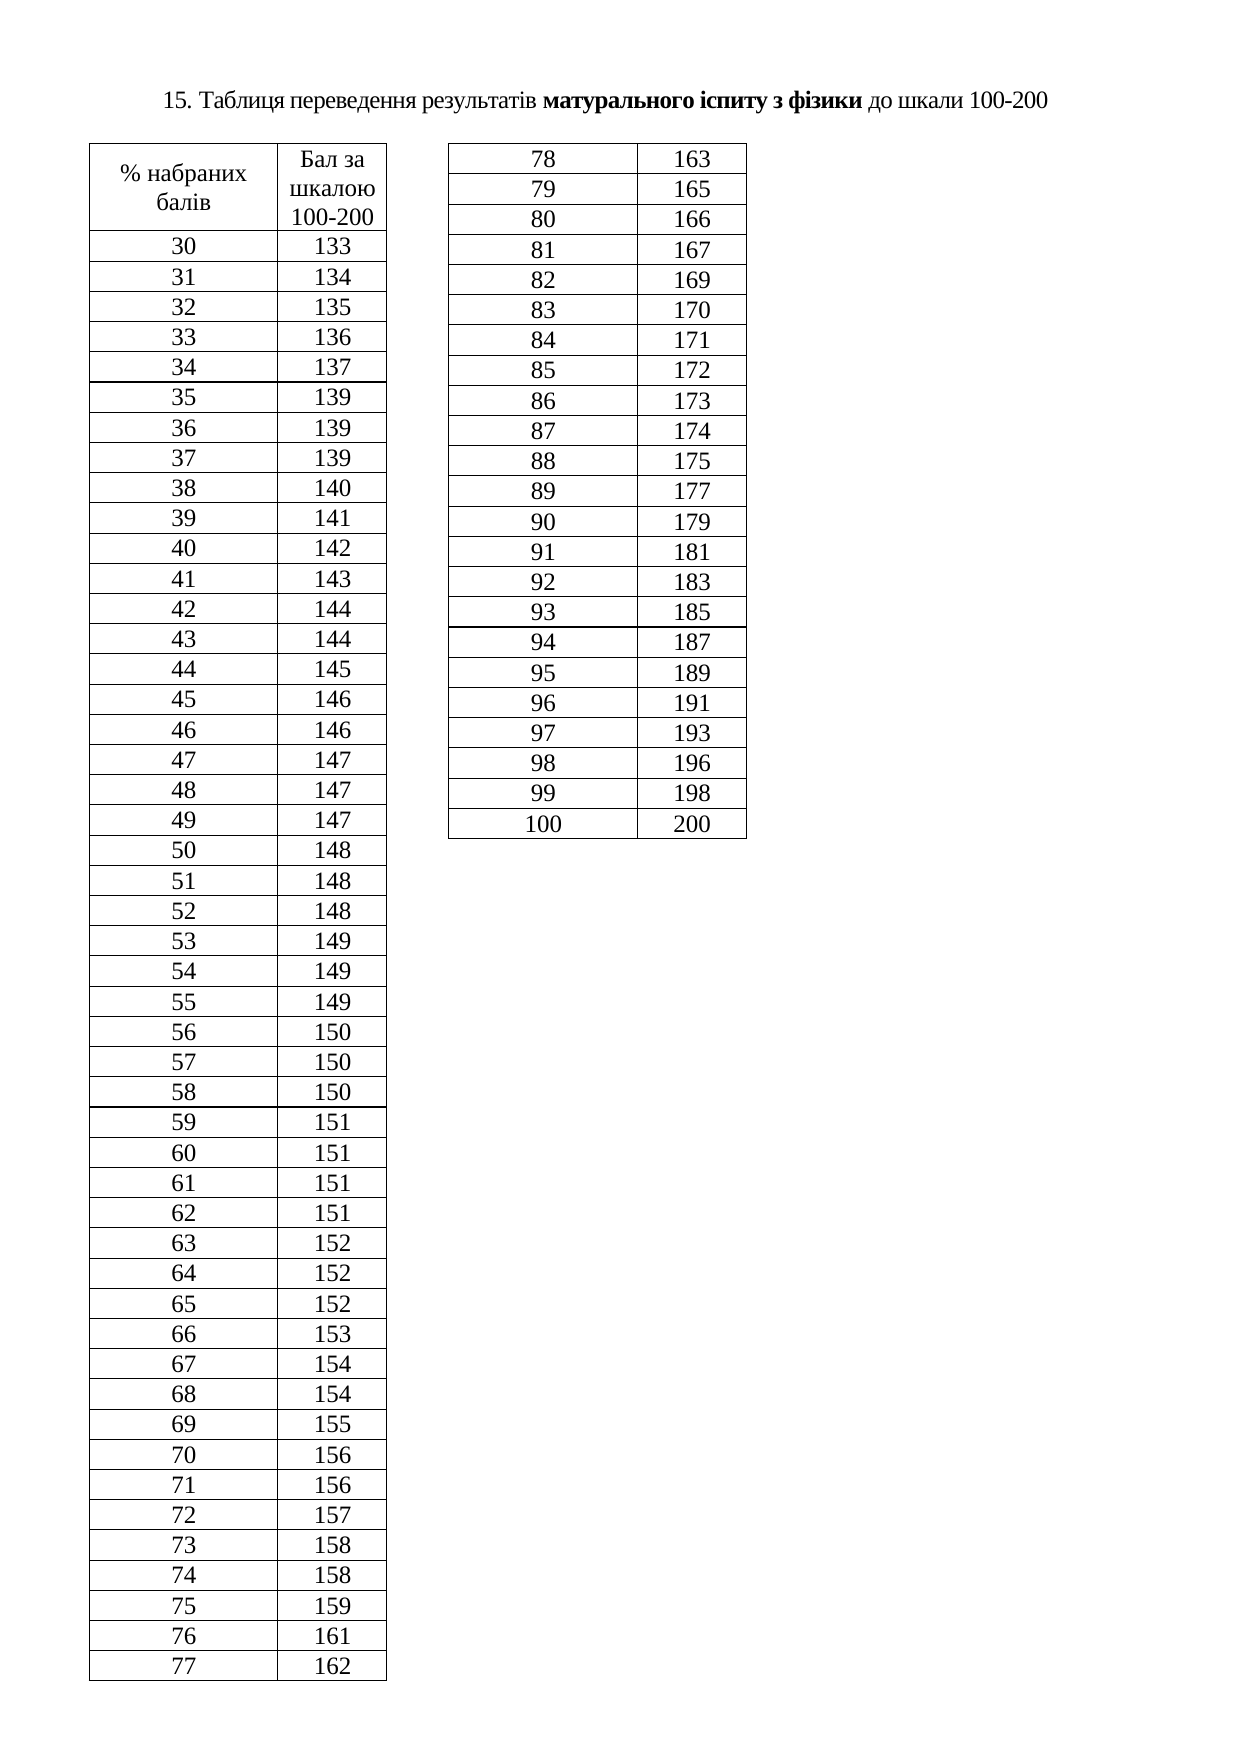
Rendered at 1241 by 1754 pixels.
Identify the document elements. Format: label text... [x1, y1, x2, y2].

table_cell 58 [90, 1077, 277, 1106]
table_cell 68 [90, 1379, 277, 1408]
table_cell 175 [638, 446, 746, 475]
table_cell 84 [449, 325, 637, 354]
table_cell 55 [90, 987, 277, 1016]
table_cell 54 [90, 956, 277, 986]
table_cell 52 [90, 896, 277, 925]
table_cell 46 [90, 715, 277, 744]
table_cell 152 [278, 1289, 386, 1318]
table_cell 30 [90, 231, 277, 261]
table_cell 42 [90, 594, 277, 623]
table_header Бал за шкалою 100-200 [278, 144, 386, 230]
table_cell 139 [278, 443, 386, 472]
table_cell 141 [278, 503, 386, 532]
table_cell 166 [638, 205, 746, 234]
table_cell 149 [278, 987, 386, 1016]
table_cell 189 [638, 658, 746, 687]
table_cell 156 [278, 1440, 386, 1469]
table_cell 148 [278, 836, 386, 865]
table_cell 50 [90, 836, 277, 865]
text 15. Таблиця переведення результатів матурального іспиту з фізики до шкали 100-200 [89, 86, 1092, 114]
table_cell 153 [278, 1319, 386, 1348]
table_cell 59 [90, 1108, 277, 1137]
table_cell 149 [278, 926, 386, 955]
table_cell 74 [90, 1561, 277, 1590]
table_cell 181 [638, 537, 746, 566]
table_cell 151 [278, 1168, 386, 1197]
table_cell 142 [278, 534, 386, 563]
table_cell 72 [90, 1500, 277, 1529]
table_cell 134 [278, 262, 386, 291]
table_cell 83 [449, 295, 637, 324]
table_cell 53 [90, 926, 277, 955]
table_cell 143 [278, 564, 386, 593]
table_cell 70 [90, 1440, 277, 1469]
table_cell 97 [449, 718, 637, 747]
table_cell 174 [638, 416, 746, 445]
table_cell 183 [638, 567, 746, 596]
table_cell 75 [90, 1591, 277, 1620]
table_cell 89 [449, 476, 637, 506]
table_cell 147 [278, 745, 386, 774]
table_cell 185 [638, 597, 746, 626]
table_cell 136 [278, 322, 386, 351]
table_cell 33 [90, 322, 277, 351]
table_cell 144 [278, 624, 386, 653]
table_cell 47 [90, 745, 277, 774]
table_cell 146 [278, 715, 386, 744]
table_cell 98 [449, 748, 637, 777]
table_cell 159 [278, 1591, 386, 1620]
table_cell 169 [638, 265, 746, 294]
table_cell 69 [90, 1410, 277, 1439]
table_cell 64 [90, 1259, 277, 1288]
table_cell 65 [90, 1289, 277, 1318]
table_cell 99 [449, 779, 637, 808]
table_cell 139 [278, 413, 386, 442]
table_cell 154 [278, 1349, 386, 1378]
table_cell 79 [449, 174, 637, 203]
table_cell 167 [638, 235, 746, 264]
table_cell 100 [449, 809, 637, 838]
table_cell 38 [90, 473, 277, 502]
table_cell 92 [449, 567, 637, 596]
table_cell 173 [638, 386, 746, 415]
table_cell 193 [638, 718, 746, 747]
table_cell 187 [638, 628, 746, 657]
table_cell 88 [449, 446, 637, 475]
table_cell 90 [449, 507, 637, 536]
table_cell 61 [90, 1168, 277, 1197]
table_cell 146 [278, 685, 386, 714]
table_cell 40 [90, 534, 277, 563]
table_cell 57 [90, 1047, 277, 1076]
table_cell 63 [90, 1228, 277, 1257]
table_cell 41 [90, 564, 277, 593]
table_cell 152 [278, 1228, 386, 1257]
table_cell 171 [638, 325, 746, 354]
table_cell 147 [278, 775, 386, 804]
table_cell 81 [449, 235, 637, 264]
table_cell 179 [638, 507, 746, 536]
table_cell 66 [90, 1319, 277, 1348]
table_cell 172 [638, 356, 746, 385]
table_cell 76 [90, 1621, 277, 1650]
table_cell 151 [278, 1138, 386, 1167]
table_cell 91 [449, 537, 637, 566]
table_cell 32 [90, 292, 277, 321]
table_cell 44 [90, 654, 277, 683]
table_cell 149 [278, 956, 386, 986]
table_cell 152 [278, 1259, 386, 1288]
table_cell 157 [278, 1500, 386, 1529]
table_cell 96 [449, 688, 637, 717]
table_cell 148 [278, 866, 386, 895]
table_cell 60 [90, 1138, 277, 1167]
table_cell 71 [90, 1470, 277, 1499]
table_cell 156 [278, 1470, 386, 1499]
table_cell 35 [90, 383, 277, 412]
table_cell 93 [449, 597, 637, 626]
table_cell 80 [449, 205, 637, 234]
table_cell 150 [278, 1017, 386, 1046]
table_cell 39 [90, 503, 277, 532]
table_cell 170 [638, 295, 746, 324]
table_cell 56 [90, 1017, 277, 1046]
table_cell 48 [90, 775, 277, 804]
table_cell 140 [278, 473, 386, 502]
table_cell 36 [90, 413, 277, 442]
table_cell 147 [278, 805, 386, 834]
table_cell 78 [449, 144, 637, 173]
table_cell 165 [638, 174, 746, 203]
table_cell 82 [449, 265, 637, 294]
table_cell 95 [449, 658, 637, 687]
table_cell 94 [449, 628, 637, 657]
table_cell 67 [90, 1349, 277, 1378]
table_cell 34 [90, 352, 277, 381]
table_header % набраних балів [90, 144, 277, 230]
table_cell 62 [90, 1198, 277, 1227]
table_cell 177 [638, 476, 746, 506]
table_cell 133 [278, 231, 386, 261]
table_cell 87 [449, 416, 637, 445]
table_cell 45 [90, 685, 277, 714]
table_cell 145 [278, 654, 386, 683]
table_cell 144 [278, 594, 386, 623]
table_cell 73 [90, 1530, 277, 1559]
table_cell 135 [278, 292, 386, 321]
table_cell 151 [278, 1108, 386, 1137]
table_cell 49 [90, 805, 277, 834]
table_cell 137 [278, 352, 386, 381]
table_cell 148 [278, 896, 386, 925]
table_cell 154 [278, 1379, 386, 1408]
table_cell 191 [638, 688, 746, 717]
table_cell 155 [278, 1410, 386, 1439]
table_cell 85 [449, 356, 637, 385]
table_cell 158 [278, 1561, 386, 1590]
table_cell 163 [638, 144, 746, 173]
table_cell 86 [449, 386, 637, 415]
table_cell 196 [638, 748, 746, 777]
table_cell 37 [90, 443, 277, 472]
table_cell 150 [278, 1047, 386, 1076]
table_cell 198 [638, 779, 746, 808]
table_cell 161 [278, 1621, 386, 1650]
table_cell 150 [278, 1077, 386, 1106]
table_cell 43 [90, 624, 277, 653]
table_cell 200 [638, 809, 746, 838]
table_cell 139 [278, 383, 386, 412]
table_cell 158 [278, 1530, 386, 1559]
table_cell 162 [278, 1651, 386, 1680]
table_cell 31 [90, 262, 277, 291]
table_cell 77 [90, 1651, 277, 1680]
table_cell 51 [90, 866, 277, 895]
table_cell 151 [278, 1198, 386, 1227]
